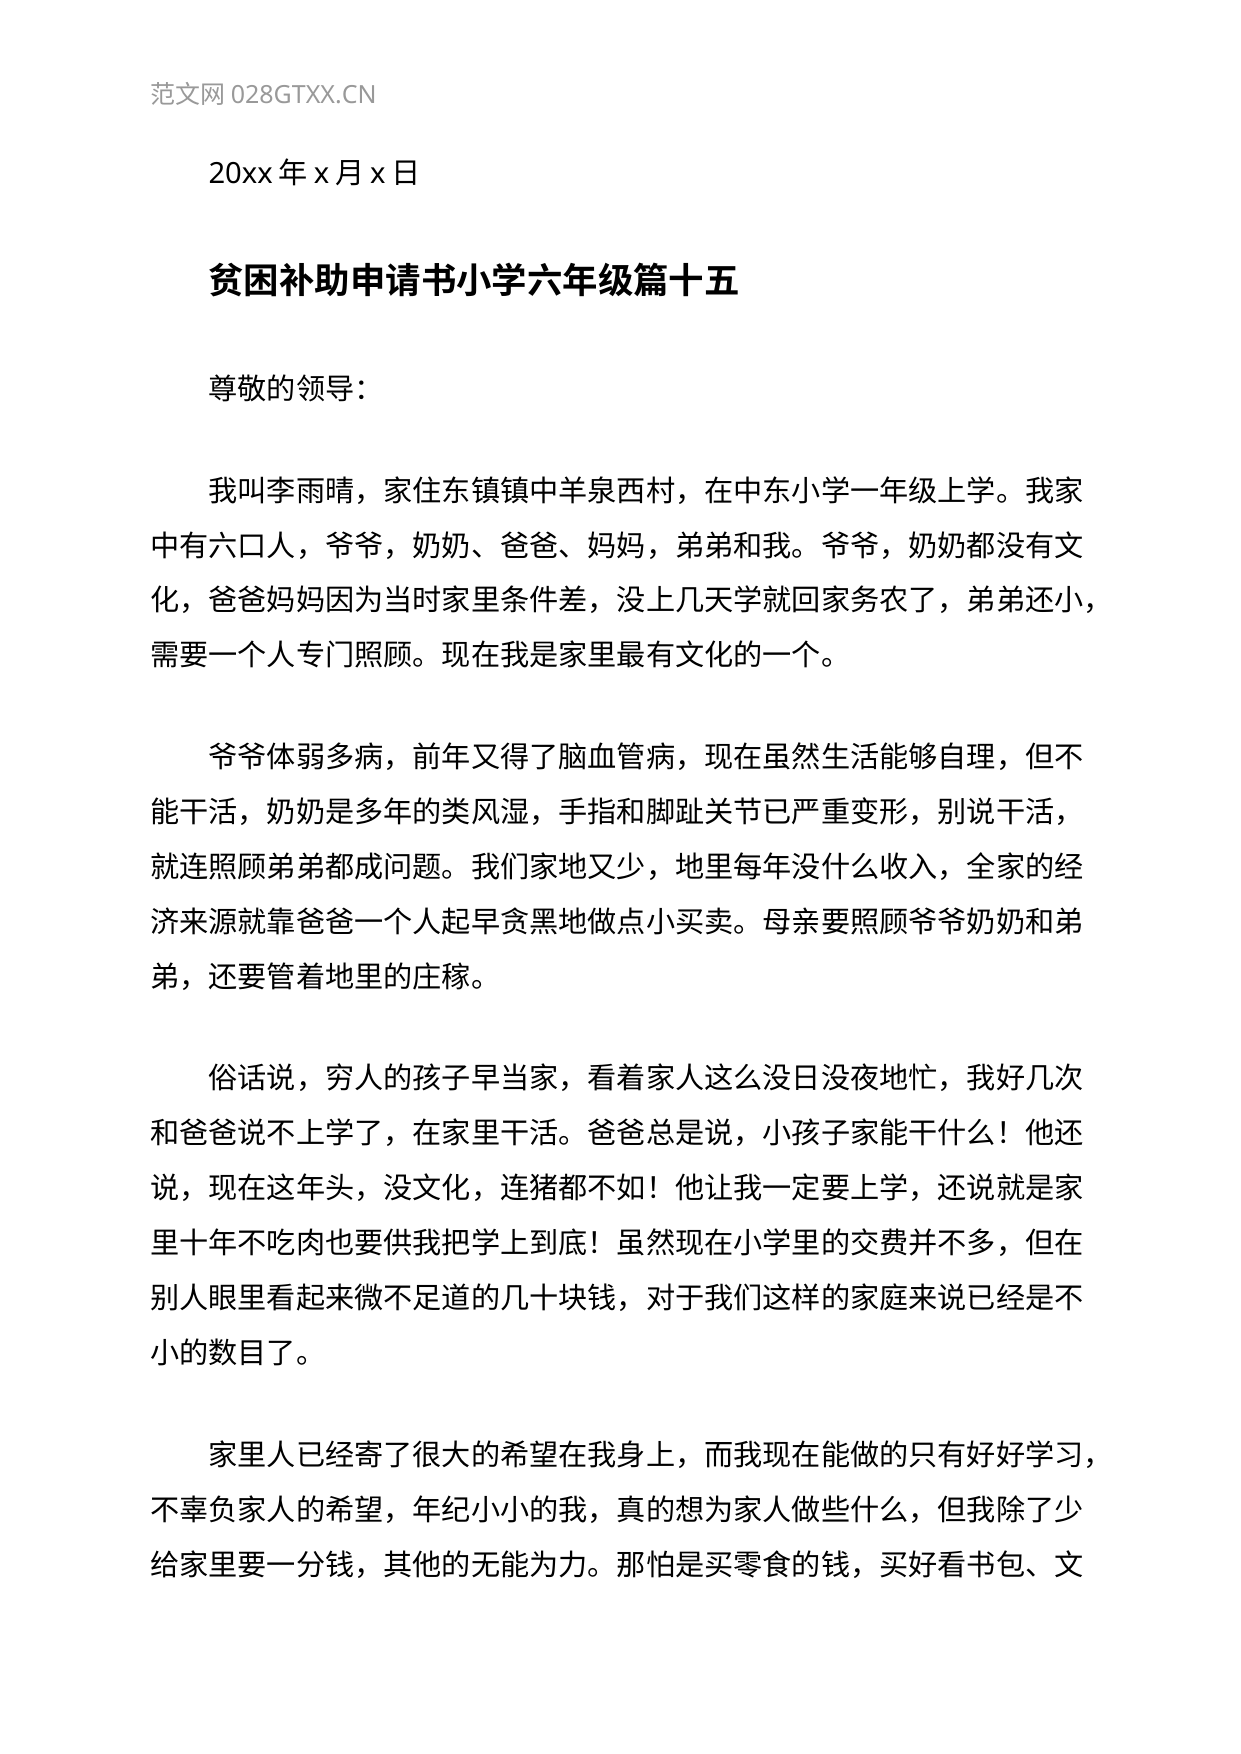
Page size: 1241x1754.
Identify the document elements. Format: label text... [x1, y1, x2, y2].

text 我叫李雨晴，家住东镇镇中羊泉西村，在中东小学一年级上学。我家中有六口人，爷爷，奶奶、爸爸、妈妈，弟弟和我。爷爷，奶奶都没有文化，爸爸妈妈因为当时家里条件差，没上几天学就回家务农了，弟弟还小，需要一个人专门照顾。现在我是家里最有文化的一个。 [150, 467, 1090, 674]
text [150, 1431, 1090, 1583]
text 俗话说，穷人的孩子早当家，看着家人这么没日没夜地忙，我好几次和爸爸说不上学了，在家里干活。爸爸总是说，小孩子家能干什么！他还说，现在这年头，没文化，连猪都不如！他让我一定要上学，还说就是家里十年不吃肉也要供我把学上到底！虽然现在小学里的交费并不多，但在别人眼里看起来微不足道的几十块钱，对于我们这样的家庭来说已经是不小的数目了。 [150, 1055, 1090, 1372]
text 尊敬的领导： [150, 365, 1090, 408]
text 贫困补助申请书小学六年级篇十五 [150, 252, 1090, 303]
text 爷爷体弱多病，前年又得了脑血管病，现在虽然生活能够自理，但不能干活，奶奶是多年的类风湿，手指和脚趾关节已严重变形，别说干活，就连照顾弟弟都成问题。我们家地又少，地里每年没什么收入，全家的经济来源就靠爸爸一个人起早贪黑地做点小买卖。母亲要照顾爷爷奶奶和弟弟，还要管着地里的庄稼。 [150, 734, 1090, 996]
text 20xx年x月x日 [150, 150, 1090, 192]
